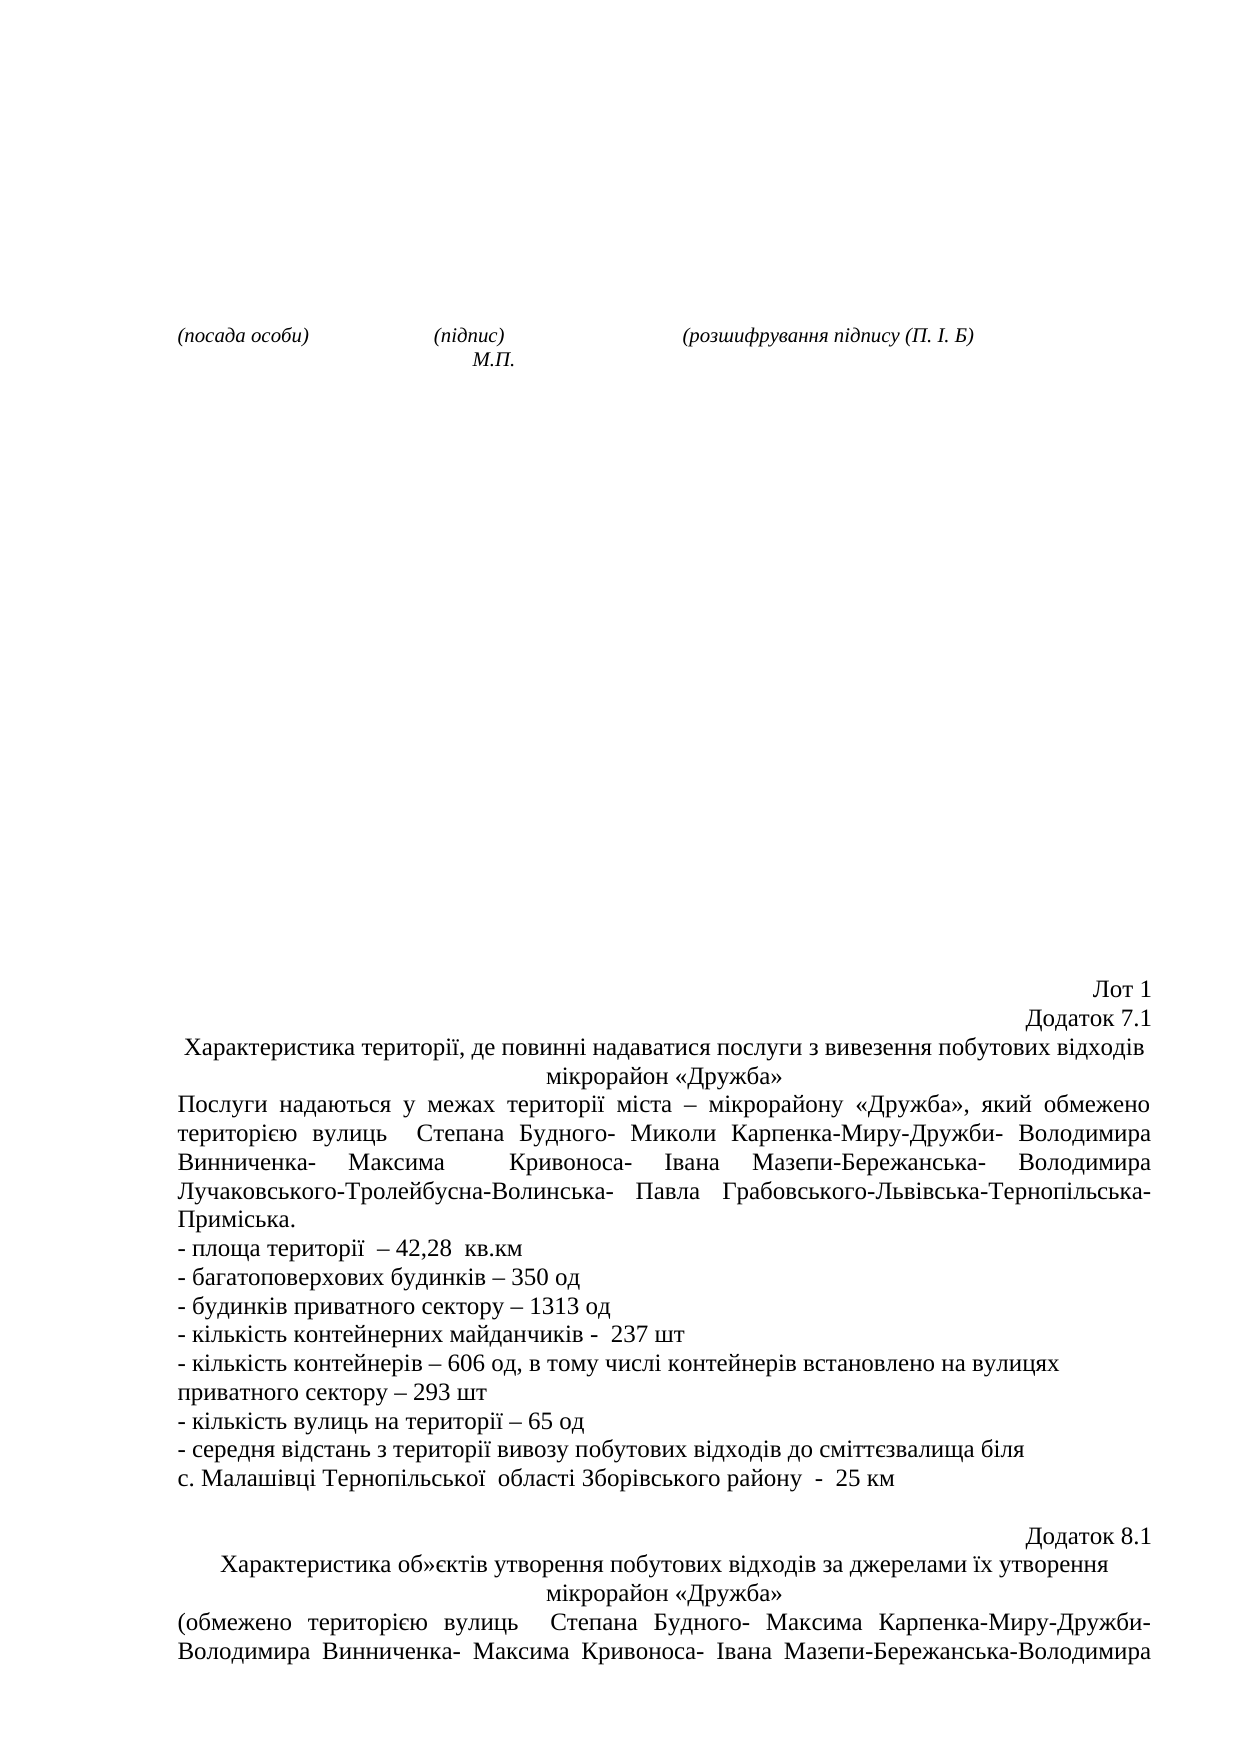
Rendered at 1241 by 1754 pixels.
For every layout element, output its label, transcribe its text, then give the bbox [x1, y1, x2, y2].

text Характеристика території, де повинні надаватися послуги з вивезення побутових відходів мікрорайон «Дружба» [177, 1032, 1152, 1089]
text - кількість контейнерних майданчиків - 237 шт [177, 1319, 1152, 1348]
text (посада особи) (підпис) (розшифрування підпису (П. І. Б) [177, 323, 1152, 347]
text Характеристика об»єктів утворення побутових відходів за джерелами їх утворення мікрорайон «Дружба» [177, 1549, 1152, 1607]
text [177, 1607, 1152, 1664]
text - площа території – 42,28 кв.км [177, 1233, 1152, 1262]
text - кількість вулиць на території – 65 од [177, 1406, 1152, 1434]
text Додаток 8.1 [177, 1521, 1152, 1549]
text Лот 1 [177, 974, 1152, 1003]
text Додаток 7.1 [177, 1003, 1152, 1032]
text - будинків приватного сектору – 1313 од [177, 1291, 1152, 1319]
text Послуги надаються у межах території міста – мікрорайону «Дружба», який обмежено територією вулиць Степана Будного- Миколи Карпенка-Миру-Дружби- Володимира Винниченка- Максима Кривоноса- Івана Мазепи-Бережанська- Володимира Лучаковського-Тролейбусна-Волинська- Павла Грабовського-Львівська-Тернопільська-Приміська. [177, 1089, 1152, 1233]
text М.П. [177, 347, 1152, 371]
text - середня відстань з території вивозу побутових відходів до сміттєзвалища біля [177, 1434, 1152, 1463]
text - багатоповерхових будинків – 350 од [177, 1262, 1152, 1291]
text с. Малашівці Тернопільської області Зборівського району - 25 км [177, 1463, 1152, 1492]
text - кількість контейнерів – 606 од, в тому числі контейнерів встановлено на вулицях приватного сектору – 293 шт [177, 1348, 1152, 1406]
